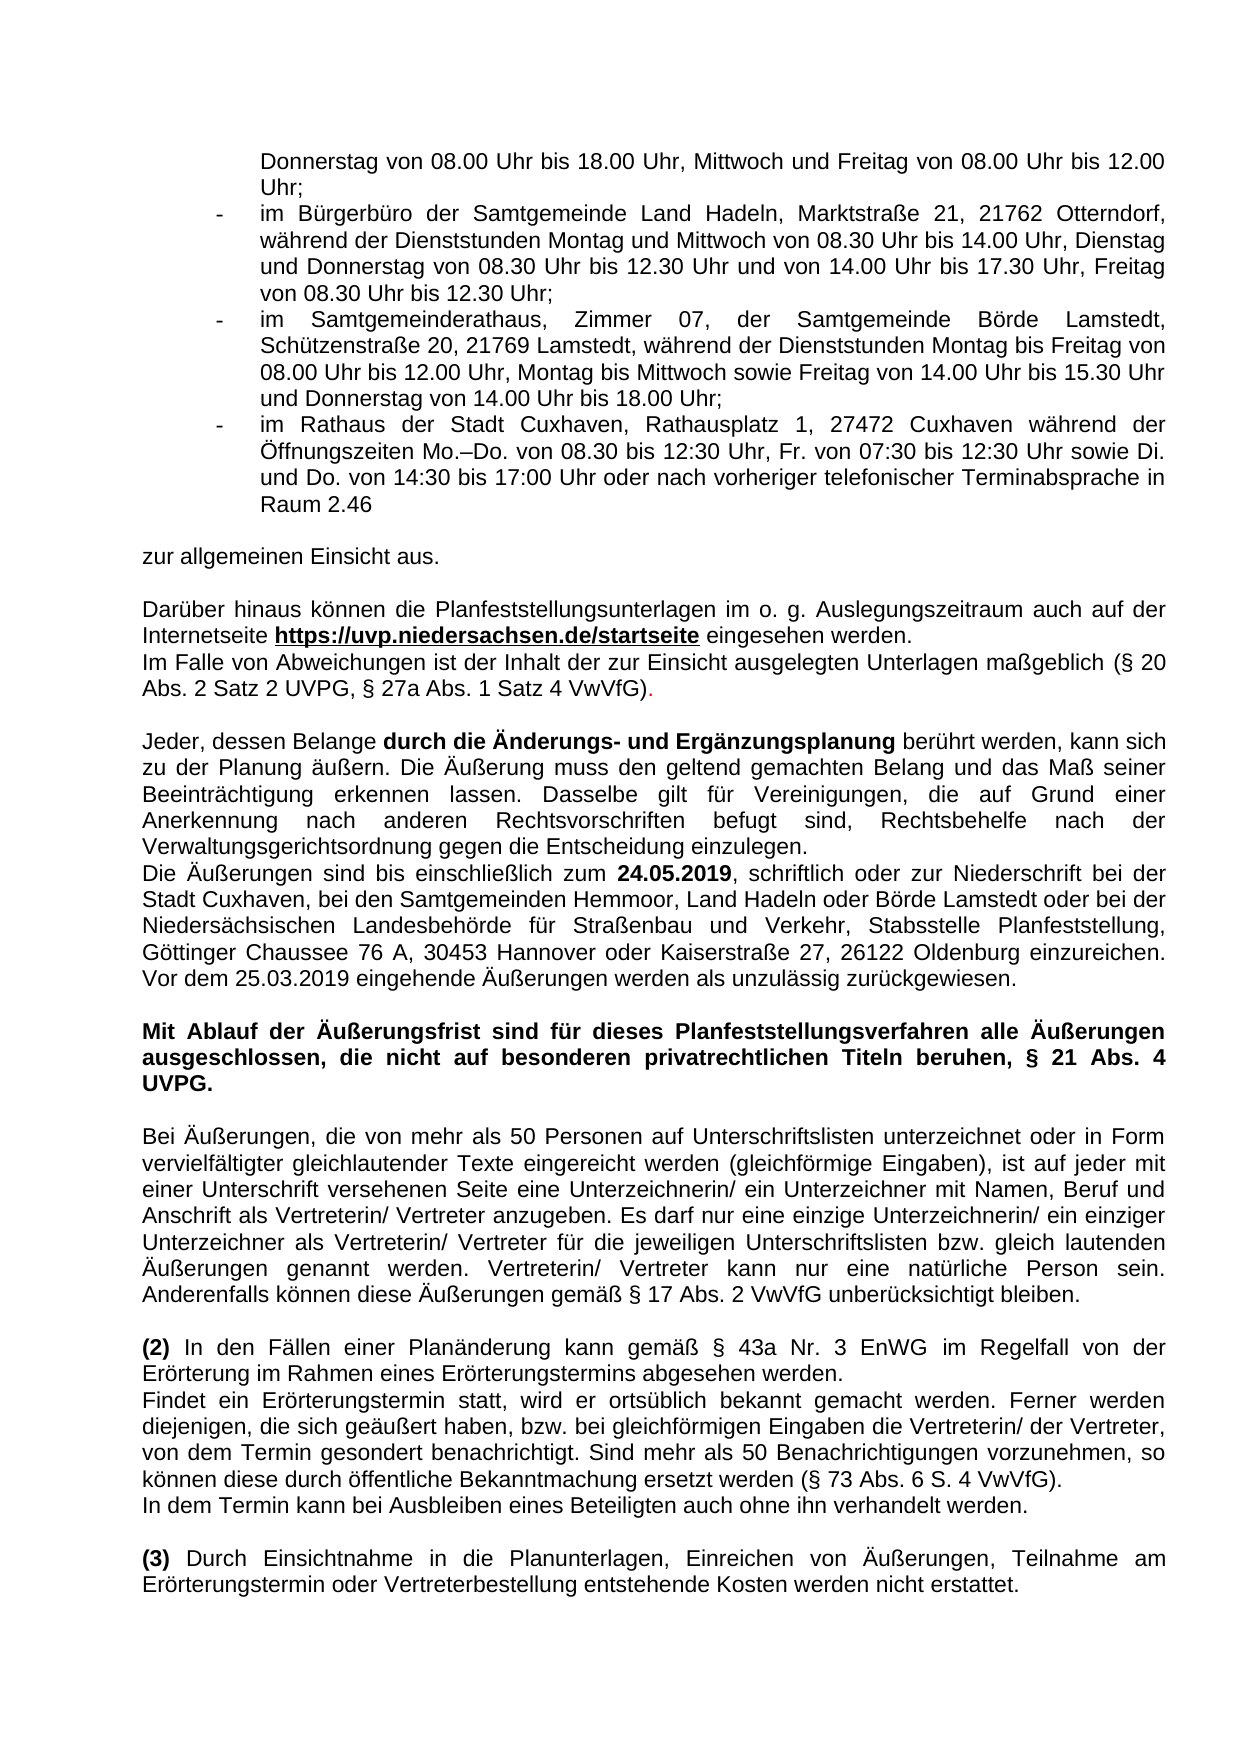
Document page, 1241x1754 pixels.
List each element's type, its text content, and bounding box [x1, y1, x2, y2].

list im Samtgemeinderathaus, Zimmer 07, der Samtgemeinde Börde Lamstedt, Schützenstraße 20, 21769 Lamstedt, während der Dienststunden Montag bis Freitag von 08.00 Uhr bis 12.00 Uhr, Montag bis Mittwoch sowie Freitag von 14.00 Uhr bis 15.30 Uhr und Donnerstag von 14.00 Uhr bis 18.00 Uhr; [216, 306, 1166, 411]
list im Rathaus der Stadt Cuxhaven, Rathausplatz 1, 27472 Cuxhaven während der Öffnungszeiten Mo.–Do. von 08.30 bis 12:30 Uhr, Fr. von 07:30 bis 12:30 Uhr sowie Di. und Do. von 14:30 bis 17:00 Uhr oder nach vorheriger telefonischer Terminabsprache in Raum 2.46 [216, 411, 1166, 517]
text (2) In den Fällen einer Planänderung kann gemäß § 43a Nr. 3 EnWG im Regelfall von der Erörterung im Rahmen eines Erörterungstermins abgesehen werden. [142, 1334, 1166, 1387]
list im Bürgerbüro der Samtgemeinde Land Hadeln, Marktstraße 21, 21762 Otterndorf, während der Dienststunden Montag und Mittwoch von 08.30 Uhr bis 14.00 Uhr, Dienstag und Donnerstag von 08.30 Uhr bis 12.30 Uhr und von 14.00 Uhr bis 17.30 Uhr, Freitag von 08.30 Uhr bis 12.30 Uhr; [216, 200, 1166, 306]
text zur allgemeinen Einsicht aus. [142, 543, 1166, 570]
text Mit Ablauf der Äußerungsfrist sind für dieses Planfeststellungsverfahren alle Äußerungen ausgeschlossen, die nicht auf besonderen privatrechtlichen Titeln beruhen, § 21 Abs. 4 UVPG. [142, 1018, 1166, 1097]
text (3) Durch Einsichtnahme in die Planunterlagen, Einreichen von Äußerungen, Teilnahme am Erörterungstermin oder Vertreterbestellung entstehende Kosten werden nicht erstattet. [142, 1545, 1166, 1597]
text Jeder, dessen Belange durch die Änderungs- und Ergänzungsplanung berührt werden, kann sich zu der Planung äußern. Die Äußerung muss den geltend gemachten Belang und das Maß seiner Beeinträchtigung erkennen lassen. Dasselbe gilt für Vereinigungen, die auf Grund einer Anerkennung nach anderen Rechtsvorschriften befugt sind, Rechtsbehelfe nach der Verwaltungsgerichtsordnung gegen die Entscheidung einzulegen. [142, 728, 1166, 859]
text Die Äußerungen sind bis einschließlich zum 24.05.2019, schriftlich oder zur Niederschrift bei der Stadt Cuxhaven, bei den Samtgemeinden Hemmoor, Land Hadeln oder Börde Lamstedt oder bei der Niedersächsischen Landesbehörde für Straßenbau und Verkehr, Stabsstelle Planfeststellung, Göttinger Chaussee 76 A, 30453 Hannover oder Kaiserstraße 27, 26122 Oldenburg einzureichen. Vor dem 25.03.2019 eingehende Äußerungen werden als unzulässig zurückgewiesen. [142, 859, 1166, 991]
text Findet ein Erörterungstermin statt, wird er ortsüblich bekannt gemacht werden. Ferner werden diejenigen, die sich geäußert haben, bzw. bei gleichförmigen Eingaben die Vertreterin/ der Vertreter, von dem Termin gesondert benachrichtigt. Sind mehr als 50 Benachrichtigungen vorzunehmen, so können diese durch öffentliche Bekanntmachung ersetzt werden (§ 73 Abs. 6 S. 4 VwVfG). [142, 1387, 1166, 1492]
text In dem Termin kann bei Ausbleiben eines Beteiligten auch ohne ihn verhandelt werden. [142, 1492, 1166, 1518]
text Im Falle von Abweichungen ist der Inhalt der zur Einsicht ausgelegten Unterlagen maßgeblich (§ 20 Abs. 2 Satz 2 UVPG, § 27a Abs. 1 Satz 4 VwVfG). [142, 649, 1166, 701]
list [216, 148, 1166, 200]
text Darüber hinaus können die Planfeststellungsunterlagen im o. g. Auslegungszeitraum auch auf der Internetseite https://uvp.niedersachsen.de/startseite eingesehen werden. [142, 596, 1166, 649]
text Bei Äußerungen, die von mehr als 50 Personen auf Unterschriftslisten unterzeichnet oder in Form vervielfältigter gleichlautender Texte eingereicht werden (gleichförmige Eingaben), ist auf jeder mit einer Unterschrift versehenen Seite eine Unterzeichnerin/ ein Unterzeichner mit Namen, Beruf und Anschrift als Vertreterin/ Vertreter anzugeben. Es darf nur eine einzige Unterzeichnerin/ ein einziger Unterzeichner als Vertreterin/ Vertreter für die jeweiligen Unterschriftslisten bzw. gleich lautenden Äußerungen genannt werden. Vertreterin/ Vertreter kann nur eine natürliche Person sein. Anderenfalls können diese Äußerungen gemäß § 17 Abs. 2 VwVfG unberücksichtigt bleiben. [142, 1123, 1166, 1308]
